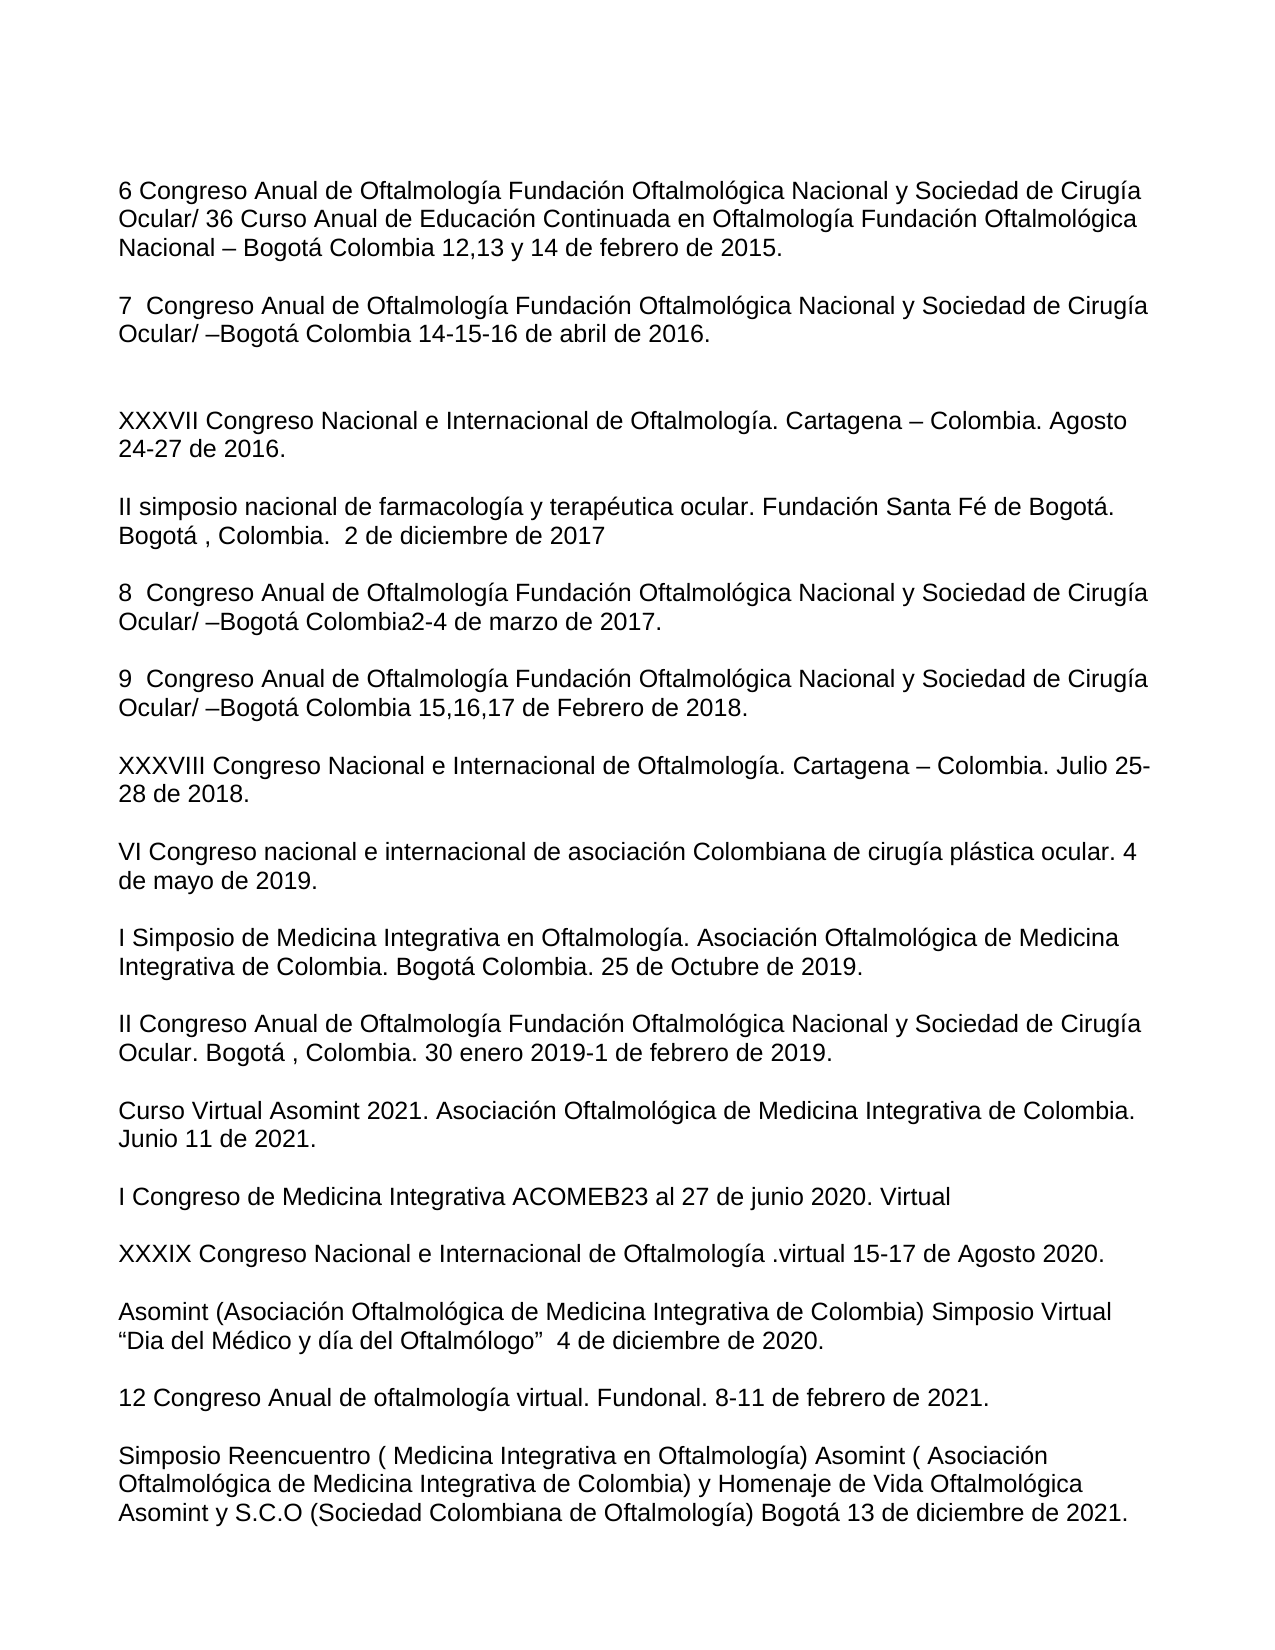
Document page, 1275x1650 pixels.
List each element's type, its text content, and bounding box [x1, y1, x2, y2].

text 7 Congreso Anual de Oftalmología Fundación Oftalmológica Nacional y Sociedad de Cirugía Ocular/ –Bogotá Colombia 14-15-16 de abril de 2016. [118, 291, 1157, 348]
text VI Congreso nacional e internacional de asociación Colombiana de cirugía plástica ocular. 4 de mayo de 2019. [118, 837, 1157, 894]
text II simposio nacional de farmacología y terapéutica ocular. Fundación Santa Fé de Bogotá. Bogotá , Colombia. 2 de diciembre de 2017 [118, 492, 1157, 549]
text Simposio Reencuentro ( Medicina Integrativa en Oftalmología) Asomint ( Asociación Oftalmológica de Medicina Integrativa de Colombia) y Homenaje de Vida Oftalmológica [118, 1441, 1157, 1498]
text 6 Congreso Anual de Oftalmología Fundación Oftalmológica Nacional y Sociedad de Cirugía Ocular/ 36 Curso Anual de Educación Continuada en Oftalmología Fundación Oftalmológica Nacional – Bogotá Colombia 12,13 y 14 de febrero de 2015. [118, 176, 1157, 262]
text I Simposio de Medicina Integrativa en Oftalmología. Asociación Oftalmológica de Medicina Integrativa de Colombia. Bogotá Colombia. 25 de Octubre de 2019. [118, 923, 1157, 981]
text XXXVIII Congreso Nacional e Internacional de Oftalmología. Cartagena – Colombia. Julio 25-28 de 2018. [118, 751, 1157, 808]
text XXXIX Congreso Nacional e Internacional de Oftalmología .virtual 15-17 de Agosto 2020. [118, 1239, 1157, 1268]
text 9 Congreso Anual de Oftalmología Fundación Oftalmológica Nacional y Sociedad de Cirugía Ocular/ –Bogotá Colombia 15,16,17 de Febrero de 2018. [118, 664, 1157, 722]
text Asomint (Asociación Oftalmológica de Medicina Integrativa de Colombia) Simposio Virtual [118, 1297, 1157, 1326]
text XXXVII Congreso Nacional e Internacional de Oftalmología. Cartagena – Colombia. Agosto 24-27 de 2016. [118, 406, 1157, 463]
text I Congreso de Medicina Integrativa ACOMEB23 al 27 de junio 2020. Virtual [118, 1182, 1157, 1211]
text 8 Congreso Anual de Oftalmología Fundación Oftalmológica Nacional y Sociedad de Cirugía Ocular/ –Bogotá Colombia2-4 de marzo de 2017. [118, 578, 1157, 636]
text 12 Congreso Anual de oftalmología virtual. Fundonal. 8-11 de febrero de 2021. [118, 1383, 1157, 1412]
text “Dia del Médico y día del Oftalmólogo” 4 de diciembre de 2020. [118, 1326, 1157, 1354]
text II Congreso Anual de Oftalmología Fundación Oftalmológica Nacional y Sociedad de Cirugía Ocular. Bogotá , Colombia. 30 enero 2019-1 de febrero de 2019. [118, 1009, 1157, 1067]
text Curso Virtual Asomint 2021. Asociación Oftalmológica de Medicina Integrativa de Colombia. Junio 11 de 2021. [118, 1096, 1157, 1153]
text Asomint y S.C.O (Sociedad Colombiana de Oftalmología) Bogotá 13 de diciembre de 2021. [118, 1498, 1157, 1527]
